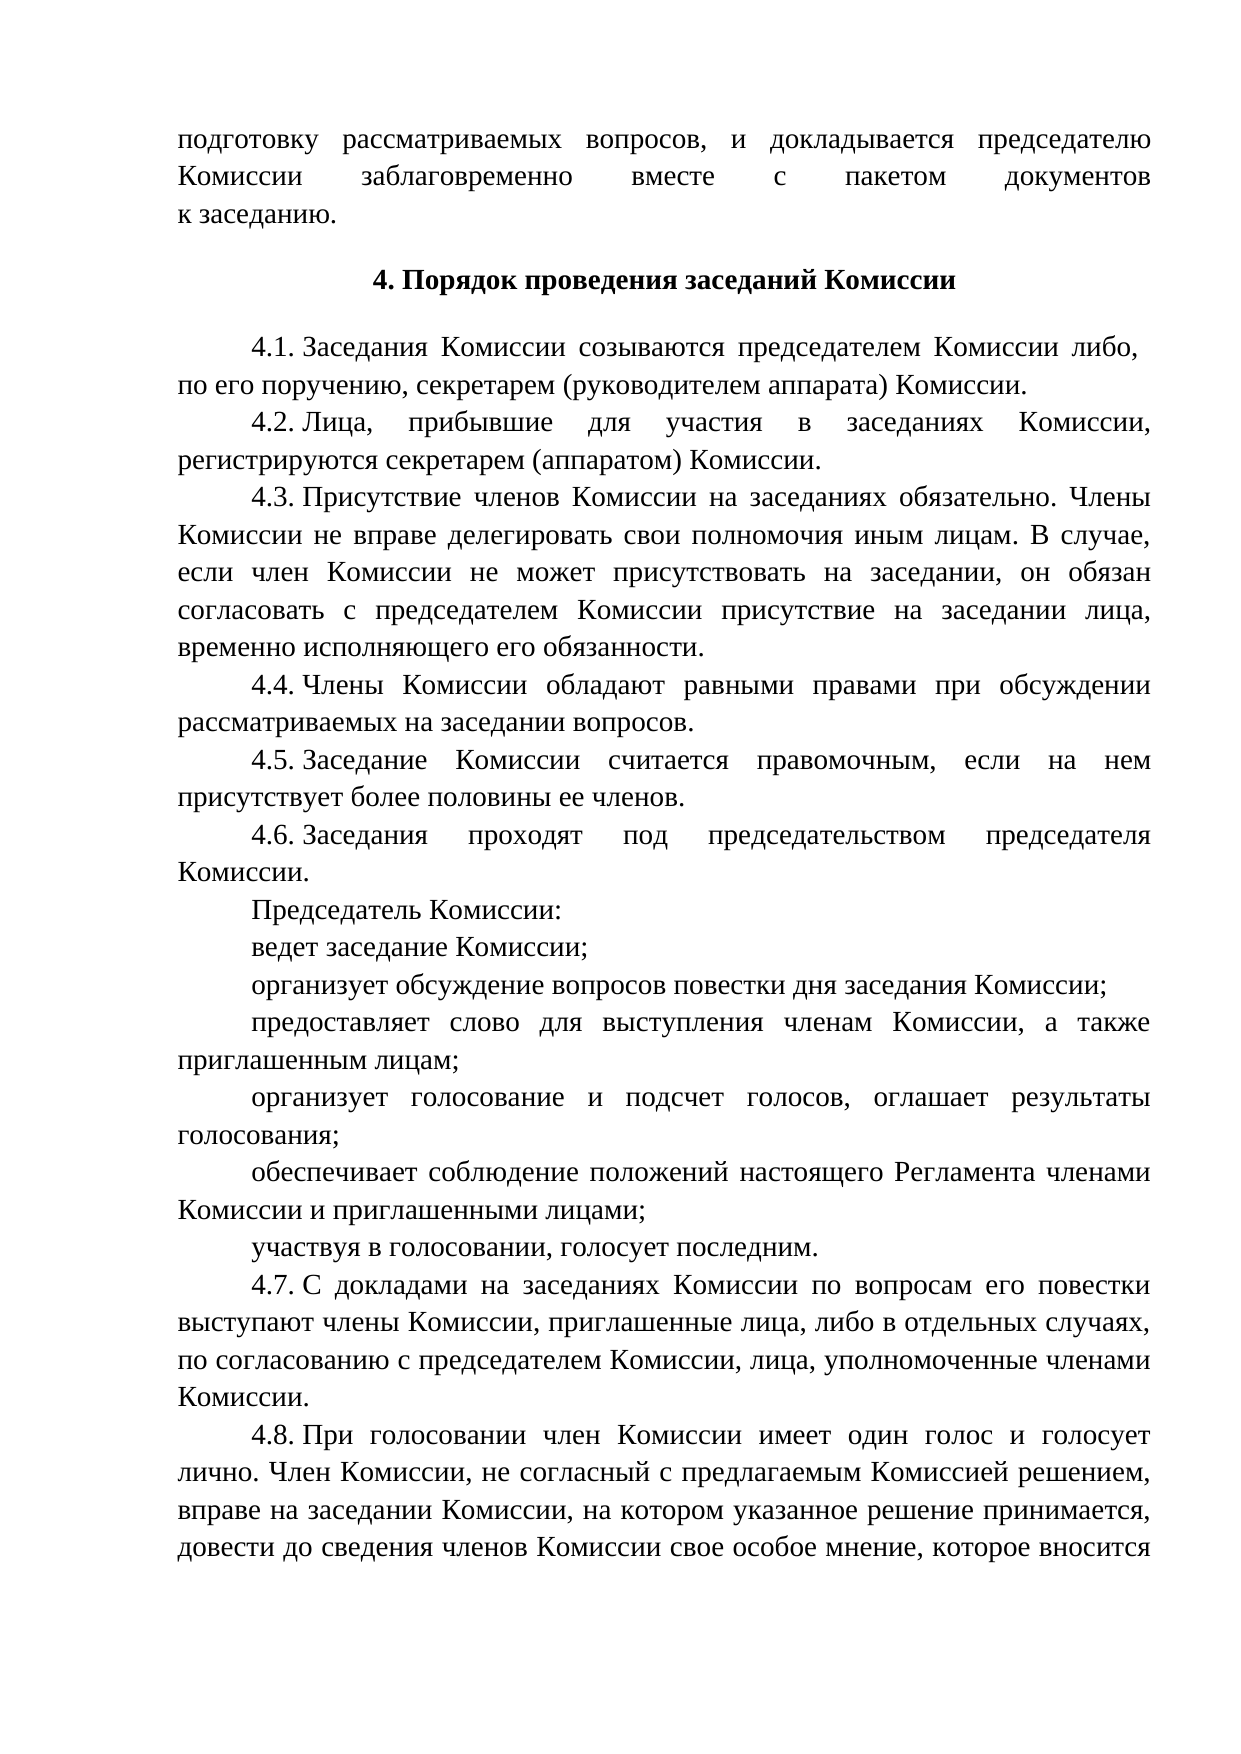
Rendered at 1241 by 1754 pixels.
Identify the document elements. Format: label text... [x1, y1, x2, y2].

text 4.3. Присутствие членов Комиссии на заседаниях обязательно. Члены Комиссии не вправе делегировать свои полномочия иным лицам. В случае, если член Комиссии не может присутствовать на заседании, он обязан согласовать с председателем Комиссии присутствие на заседании лица, временно исполняющего его обязанности. [177, 477, 1152, 664]
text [177, 118, 1152, 231]
text организует обсуждение вопросов повестки дня заседания Комиссии; [177, 964, 1152, 1002]
text 4.2. Лица, прибывшие для участия в заседаниях Комиссии, регистрируются секретарем (аппаратом) Комиссии. [177, 402, 1152, 477]
text обеспечивает соблюдение положений настоящего Регламента членами Комиссии и приглашенными лицами; [177, 1152, 1152, 1227]
text 4.6. Заседания проходят под председательством председателя Комиссии. [177, 814, 1152, 889]
text 4. Порядок проведения заседаний Комиссии [177, 264, 1152, 295]
text организует голосование и подсчет голосов, оглашает результаты голосования; [177, 1077, 1152, 1152]
text ведет заседание Комиссии; [177, 927, 1152, 964]
text 4.4. Члены Комиссии обладают равными правами при обсуждении рассматриваемых на заседании вопросов. [177, 664, 1152, 739]
text предоставляет слово для выступления членам Комиссии, а также приглашенным лицам; [177, 1002, 1152, 1077]
text Председатель Комиссии: [177, 889, 1152, 927]
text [177, 1414, 1152, 1564]
text 4.5. Заседание Комиссии считается правомочным, если на нем присутствует более половины ее членов. [177, 739, 1152, 814]
text 4.7. С докладами на заседаниях Комиссии по вопросам его повестки выступают члены Комиссии, приглашенные лица, либо в отдельных случаях, по согласованию с председателем Комиссии, лица, уполномоченные членами Комиссии. [177, 1264, 1152, 1414]
text 4.1. Заседания Комиссии созываются председателем Комиссии либо, по его поручению, секретарем (руководителем аппарата) Комиссии. [177, 327, 1152, 402]
text участвуя в голосовании, голосует последним. [177, 1227, 1152, 1264]
